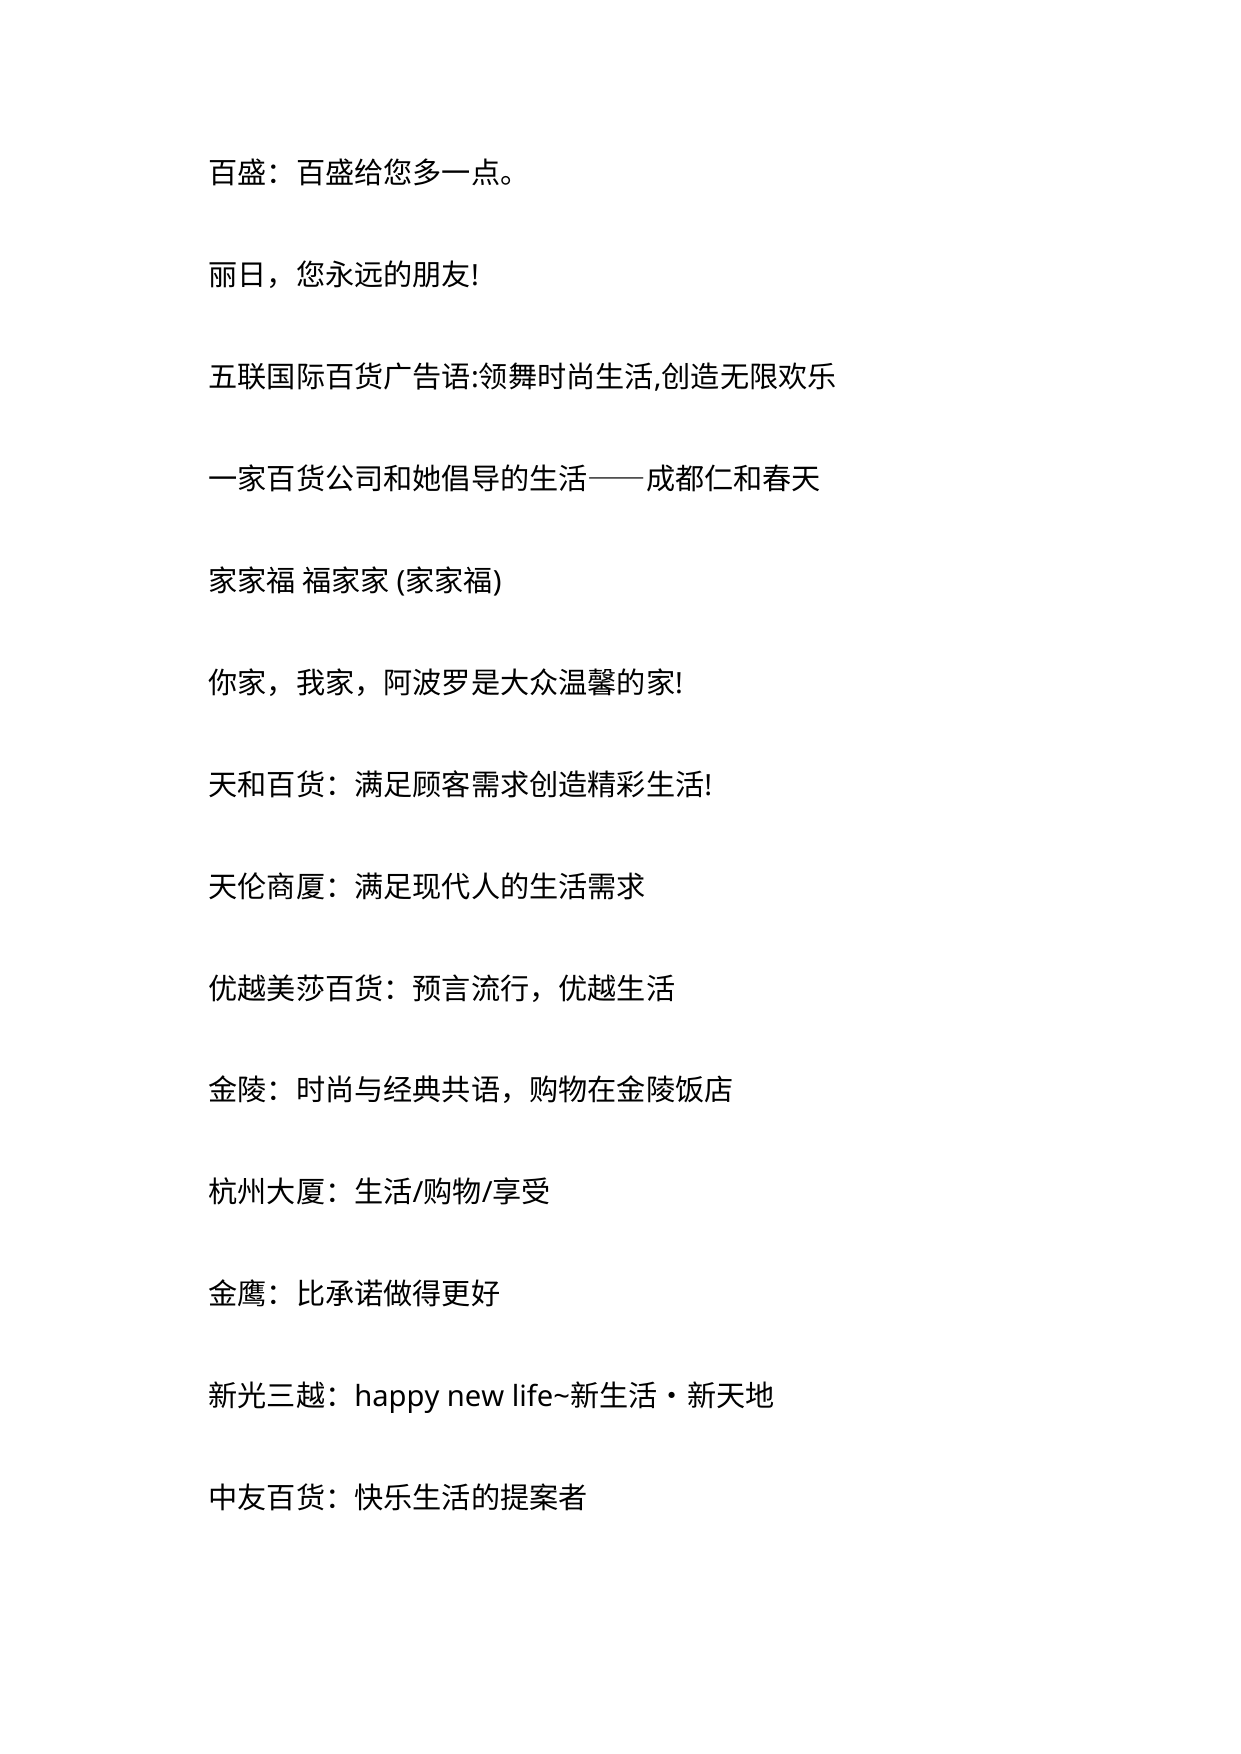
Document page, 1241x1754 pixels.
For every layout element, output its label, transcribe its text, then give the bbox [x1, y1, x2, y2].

text 金陵：时尚与经典共语，购物在金陵饭店 [150, 1067, 1090, 1109]
text 新光三越：happy new life~新生活‧新天地 [150, 1372, 1090, 1415]
text 家家福 福家家 (家家福) [150, 557, 1090, 600]
text 天和百货：满足顾客需求创造精彩生活! [150, 761, 1090, 804]
text 杭州大厦：生活/购物/享受 [150, 1169, 1090, 1211]
text 百盛：百盛给您多一点。 [150, 150, 1090, 192]
text 一家百货公司和她倡导的生活——成都仁和春天 [150, 456, 1090, 498]
text 你家，我家，阿波罗是大众温馨的家! [150, 659, 1090, 702]
text 丽日，您永远的朋友! [150, 252, 1090, 294]
text 金鹰：比承诺做得更好 [150, 1271, 1090, 1313]
text 优越美莎百货：预言流行，优越生活 [150, 965, 1090, 1007]
text 五联国际百货广告语:领舞时尚生活,创造无限欢乐 [150, 354, 1090, 396]
text 天伦商厦：满足现代人的生活需求 [150, 863, 1090, 906]
text 中友百货：快乐生活的提案者 [150, 1474, 1090, 1517]
